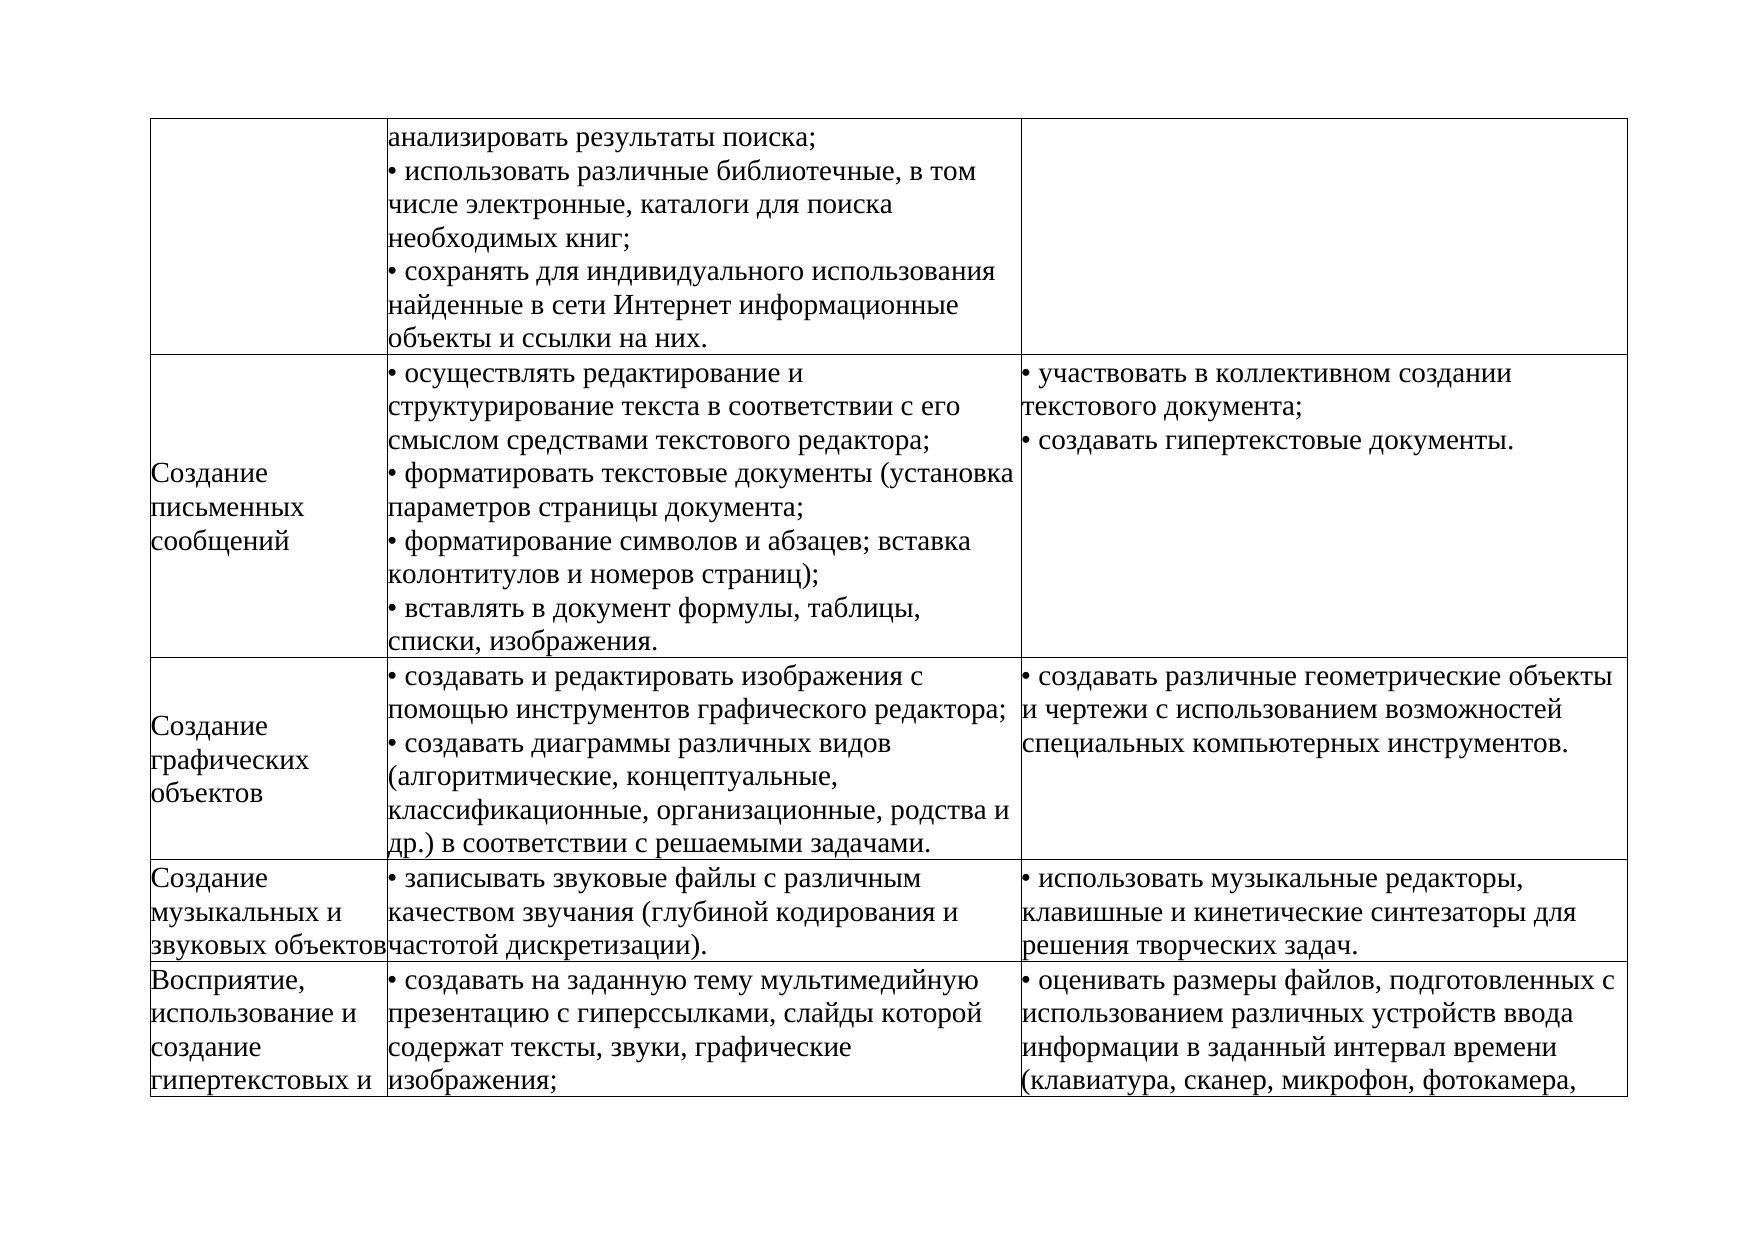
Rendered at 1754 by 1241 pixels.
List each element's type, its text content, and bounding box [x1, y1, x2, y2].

table_cell • использовать музыкальные редакторы, клавишные и кинетические синтезаторы для решения творческих задач. [1022, 860, 1627, 961]
table_cell • участвовать в коллективном создании текстового документа; • создавать гипертекстовые документы. [1022, 355, 1627, 657]
table_cell • создавать и редактировать изображения с помощью инструментов графического редактора; • создавать диаграммы различных видов (алгоритмические, концептуальные, классификационные, организационные, родства и др.) в соответствии с решаемыми задачами. [388, 658, 1021, 859]
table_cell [388, 119, 1021, 354]
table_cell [1022, 962, 1627, 1096]
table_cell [151, 119, 387, 354]
table_cell Создание музыкальных и звуковых объектов [151, 860, 387, 961]
table_cell • записывать звуковые файлы с различным качеством звучания (глубиной кодирования и частотой дискретизации). [388, 860, 1021, 961]
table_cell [388, 962, 1021, 1096]
table_cell Создание графических объектов [151, 658, 387, 859]
table_cell • осуществлять редактирование и структурирование текста в соответствии с его смыслом средствами текстового редактора; • форматировать текстовые документы (установка параметров страницы документа; • форматирование символов и абзацев; вставка колонтитулов и номеров страниц); • вставлять в документ формулы, таблицы, списки, изображения. [388, 355, 1021, 657]
table_cell • создавать различные геометрические объекты и чертежи с использованием возможностей специальных компьютерных инструментов. [1022, 658, 1627, 859]
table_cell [1022, 119, 1627, 354]
table_cell Создание письменных сообщений [151, 355, 387, 657]
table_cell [151, 962, 387, 1096]
